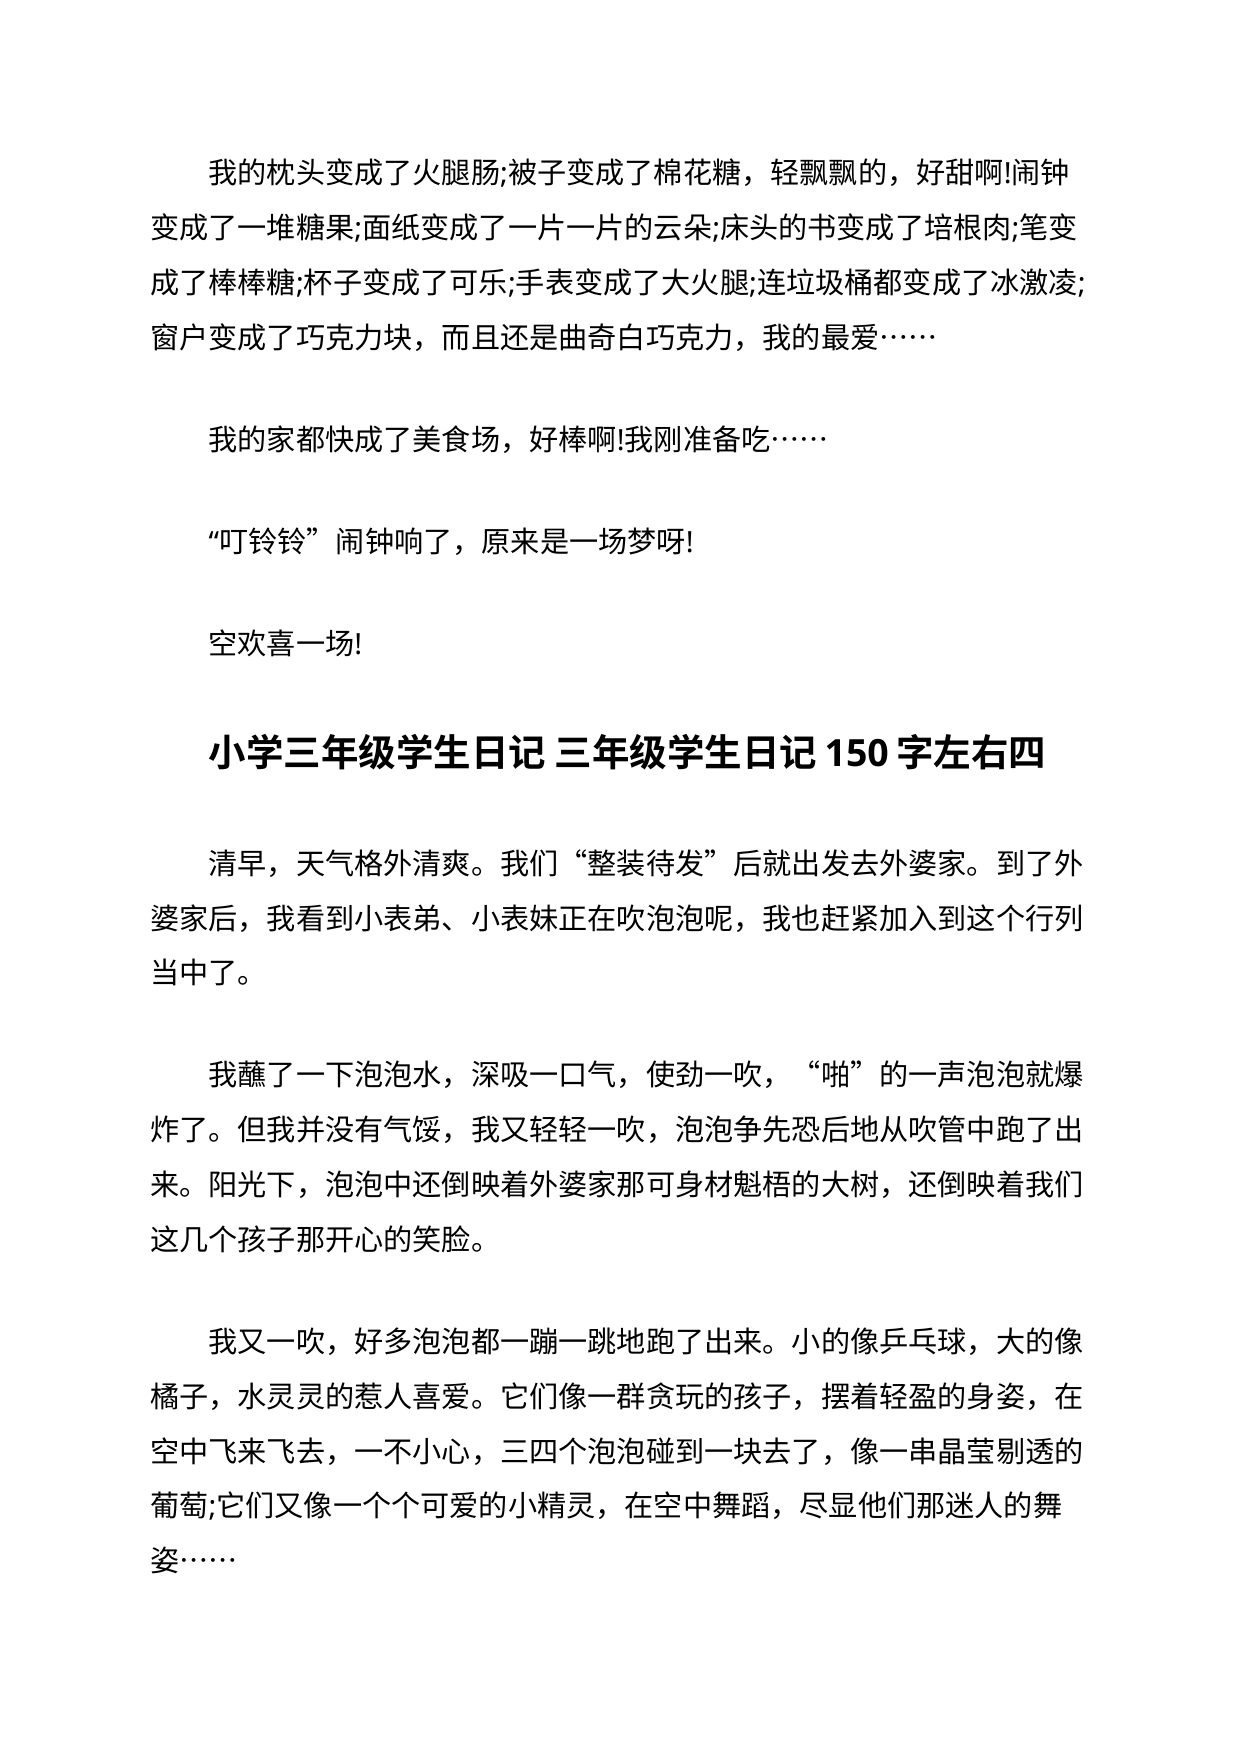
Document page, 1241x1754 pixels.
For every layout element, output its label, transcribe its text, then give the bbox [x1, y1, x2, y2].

text 空欢喜一场! [150, 621, 1090, 663]
text 我的枕头变成了火腿肠;被子变成了棉花糖，轻飘飘的，好甜啊!闹钟变成了一堆糖果;面纸变成了一片一片的云朵;床头的书变成了培根肉;笔变成了棒棒糖;杯子变成了可乐;手表变成了大火腿;连垃圾桶都变成了冰激凌;窗户变成了巧克力块，而且还是曲奇白巧克力，我的最爱…… [150, 150, 1090, 357]
text 清早，天气格外清爽。我们“整装待发”后就出发去外婆家。到了外婆家后，我看到小表弟、小表妹正在吹泡泡呢，我也赶紧加入到这个行列当中了。 [150, 840, 1090, 992]
text 我蘸了一下泡泡水，深吸一口气，使劲一吹，“啪”的一声泡泡就爆炸了。但我并没有气馁，我又轻轻一吹，泡泡争先恐后地从吹管中跑了出来。阳光下，泡泡中还倒映着外婆家那可身材魁梧的大树，还倒映着我们这几个孩子那开心的笑脸。 [150, 1052, 1090, 1259]
text “叮铃铃”闹钟响了，原来是一场梦呀! [150, 519, 1090, 561]
text 小学三年级学生日记 三年级学生日记150字左右四 [150, 723, 1090, 777]
text 我又一吹，好多泡泡都一蹦一跳地跑了出来。小的像乒乓球，大的像橘子，水灵灵的惹人喜爱。它们像一群贪玩的孩子，摆着轻盈的身姿，在空中飞来飞去，一不小心，三四个泡泡碰到一块去了，像一串晶莹剔透的葡萄;它们又像一个个可爱的小精灵，在空中舞蹈，尽显他们那迷人的舞姿…… [150, 1318, 1090, 1580]
text 我的家都快成了美食场，好棒啊!我刚准备吃…… [150, 417, 1090, 459]
